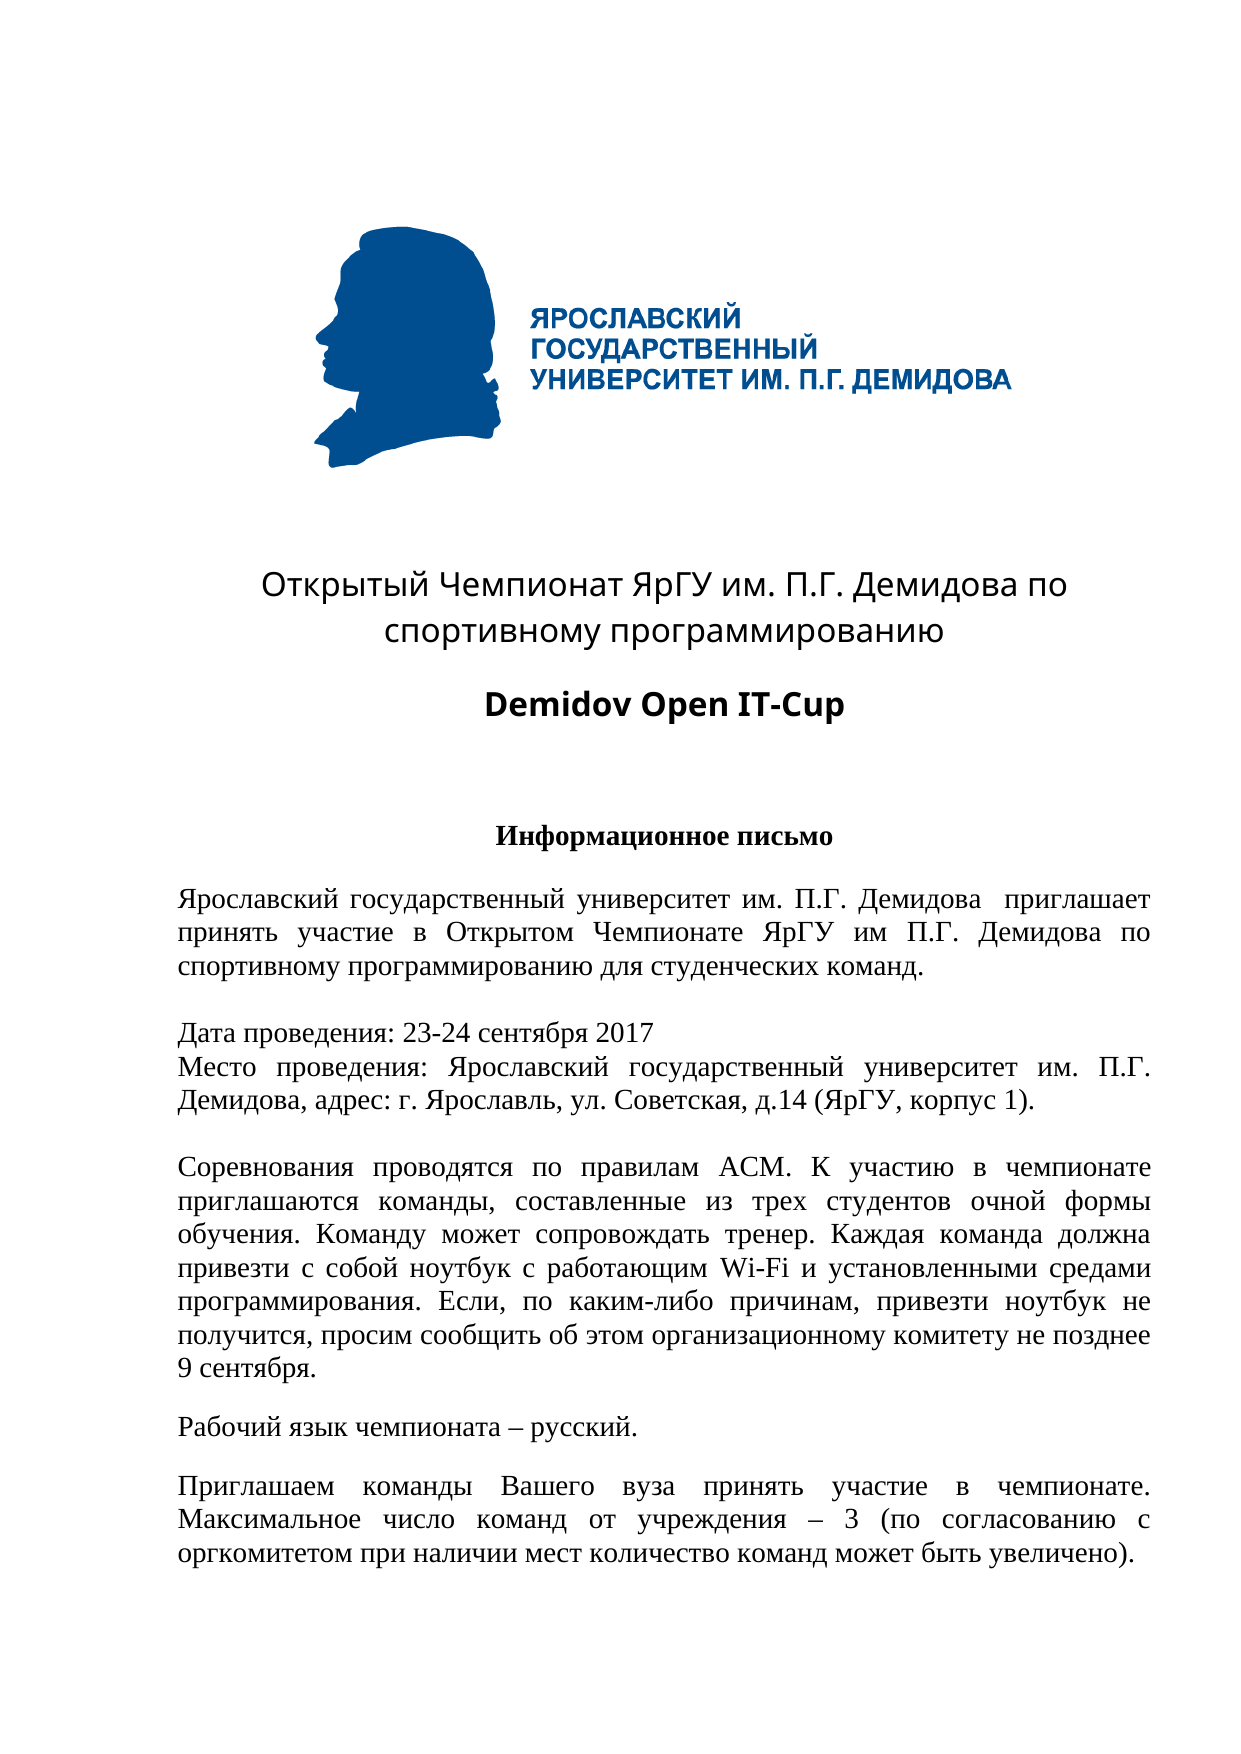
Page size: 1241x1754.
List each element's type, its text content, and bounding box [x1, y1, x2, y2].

text Открытый Чемпионат ЯрГУ им. П.Г. Демидова по спортивному программированию [177, 561, 1152, 652]
text Приглашаем команды Вашего вуза принять участие в чемпионате. Максимальное число команд от учреждения – 3 (по согласованию с оргкомитетом при наличии мест количество команд может быть увеличено). [177, 1468, 1152, 1568]
text Место проведения: Ярославский государственный университет им. П.Г. Демидова, адрес: г. Ярославль, ул. Советская, д.14 (ЯрГУ, корпус 1). [177, 1049, 1152, 1116]
text Demidov Open IT-Cup [177, 681, 1152, 726]
text Информационное письмо [177, 818, 1152, 852]
text Рабочий язык чемпионата – русский. [177, 1409, 1152, 1443]
picture [177, 118, 1165, 532]
text Ярославский государственный университет им. П.Г. Демидова приглашает принять участие в Открытом Чемпионате ЯрГУ им П.Г. Демидова по спортивному программированию для студенческих команд. [177, 881, 1152, 982]
text Дата проведения: 23-24 сентября 2017 [177, 1015, 1152, 1049]
text Соревнования проводятся по правилам ACM. К участию в чемпионате приглашаются команды, составленные из трех студентов очной формы обучения. Команду может сопровождать тренер. Каждая команда должна привезти с собой ноутбук с работающим Wi-Fi и установленными средами программирования. Если, по каким-либо причинам, привезти ноутбук не получится, просим сообщить об этом организационному комитету не позднее 9 сентября. [177, 1149, 1152, 1384]
